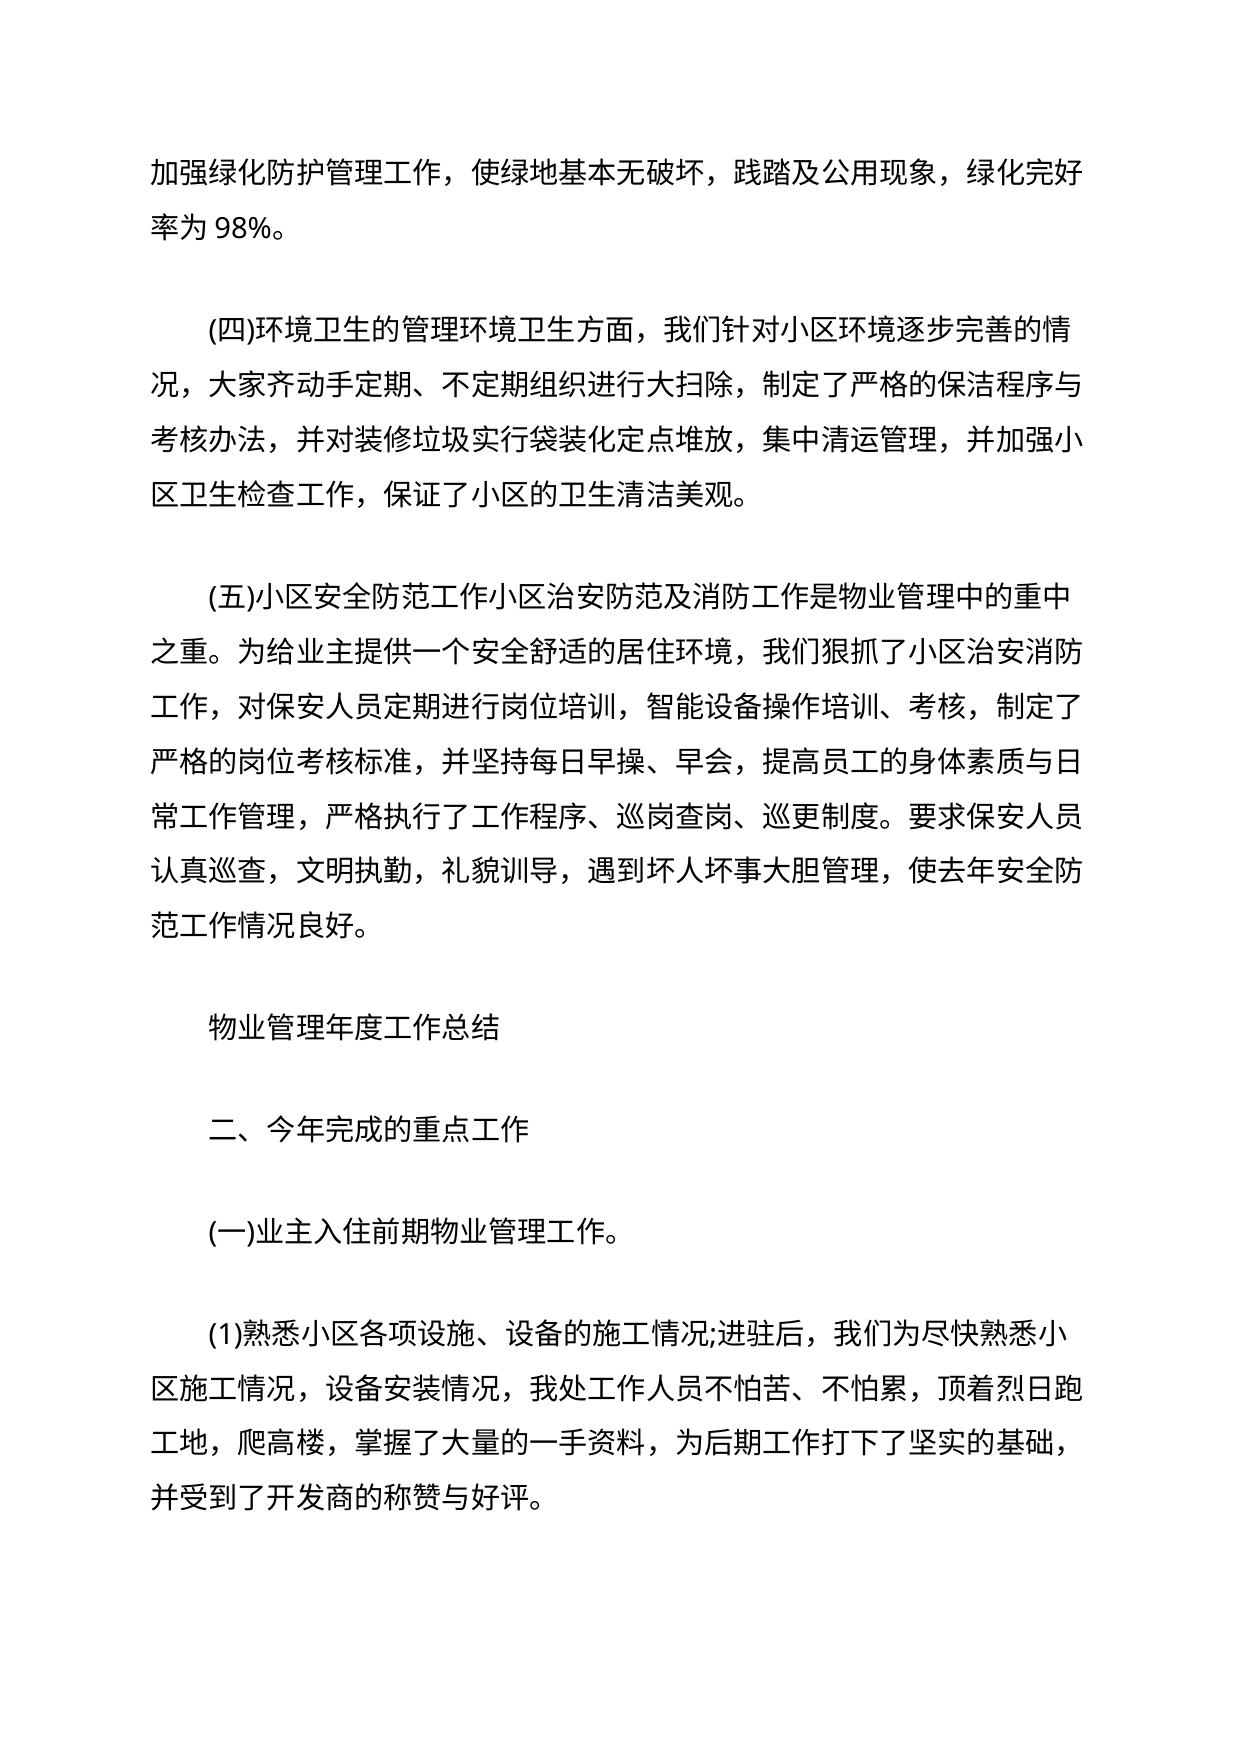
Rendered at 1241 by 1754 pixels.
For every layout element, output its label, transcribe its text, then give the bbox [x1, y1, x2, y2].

text (五)小区安全防范工作小区治安防范及消防工作是物业管理中的重中之重。为给业主提供一个安全舒适的居住环境，我们狠抓了小区治安消防工作，对保安人员定期进行岗位培训，智能设备操作培训、考核，制定了严格的岗位考核标准，并坚持每日早操、早会，提高员工的身体素质与日常工作管理，严格执行了工作程序、巡岗查岗、巡更制度。要求保安人员认真巡查，文明执勤，礼貌训导，遇到坏人坏事大胆管理，使去年安全防范工作情况良好。 [150, 573, 1090, 945]
text 物业管理年度工作总结 [150, 1005, 1090, 1047]
text (四)环境卫生的管理环境卫生方面，我们针对小区环境逐步完善的情况，大家齐动手定期、不定期组织进行大扫除，制定了严格的保洁程序与考核办法，并对装修垃圾实行袋装化定点堆放，集中清运管理，并加强小区卫生检查工作，保证了小区的卫生清洁美观。 [150, 307, 1090, 514]
text (1)熟悉小区各项设施、设备的施工情况;进驻后，我们为尽快熟悉小区施工情况，设备安装情况，我处工作人员不怕苦、不怕累，顶着烈日跑工地，爬高楼，掌握了大量的一手资料，为后期工作打下了坚实的基础，并受到了开发商的称赞与好评。 [150, 1310, 1090, 1517]
text 二、今年完成的重点工作 [150, 1106, 1090, 1149]
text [150, 150, 1090, 247]
text (一)业主入住前期物业管理工作。 [150, 1208, 1090, 1251]
